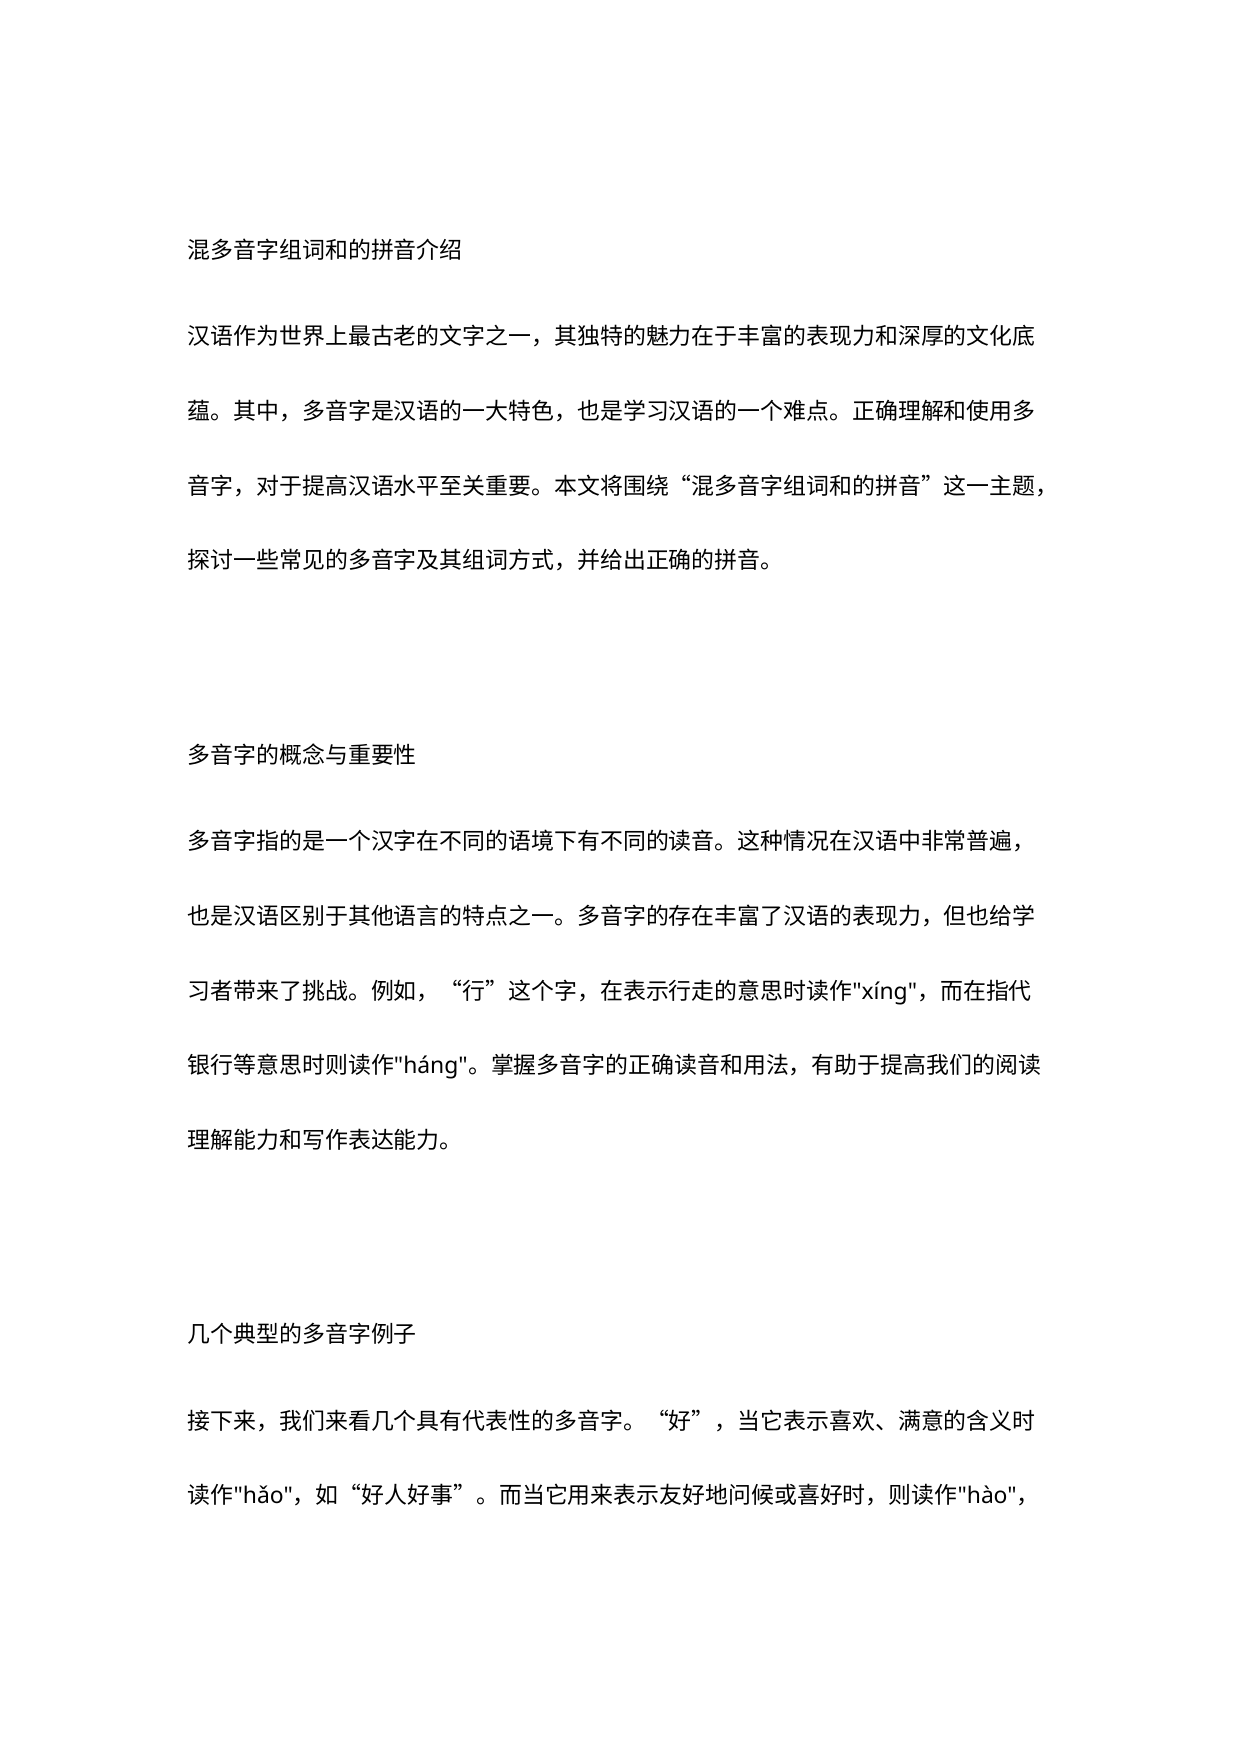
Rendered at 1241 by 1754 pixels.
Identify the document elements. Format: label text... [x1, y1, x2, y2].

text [187, 1387, 1053, 1527]
text 汉语作为世界上最古老的文字之一，其独特的魅力在于丰富的表现力和深厚的文化底蕴。其中，多音字是汉语的一大特色，也是学习汉语的一个难点。正确理解和使用多音字，对于提高汉语水平至关重要。本文将围绕“混多音字组词和的拼音”这一主题，探讨一些常见的多音字及其组词方式，并给出正确的拼音。 [187, 302, 1053, 591]
text 几个典型的多音字例子 [187, 1300, 1053, 1365]
text 多音字指的是一个汉字在不同的语境下有不同的读音。这种情况在汉语中非常普遍，也是汉语区别于其他语言的特点之一。多音字的存在丰富了汉语的表现力，但也给学习者带来了挑战。例如，“行”这个字，在表示行走的意思时读作"xíng"，而在指代银行等意思时则读作"háng"。掌握多音字的正确读音和用法，有助于提高我们的阅读理解能力和写作表达能力。 [187, 807, 1053, 1171]
text 混多音字组词和的拼音介绍 [187, 216, 1053, 281]
text 多音字的概念与重要性 [187, 721, 1053, 786]
